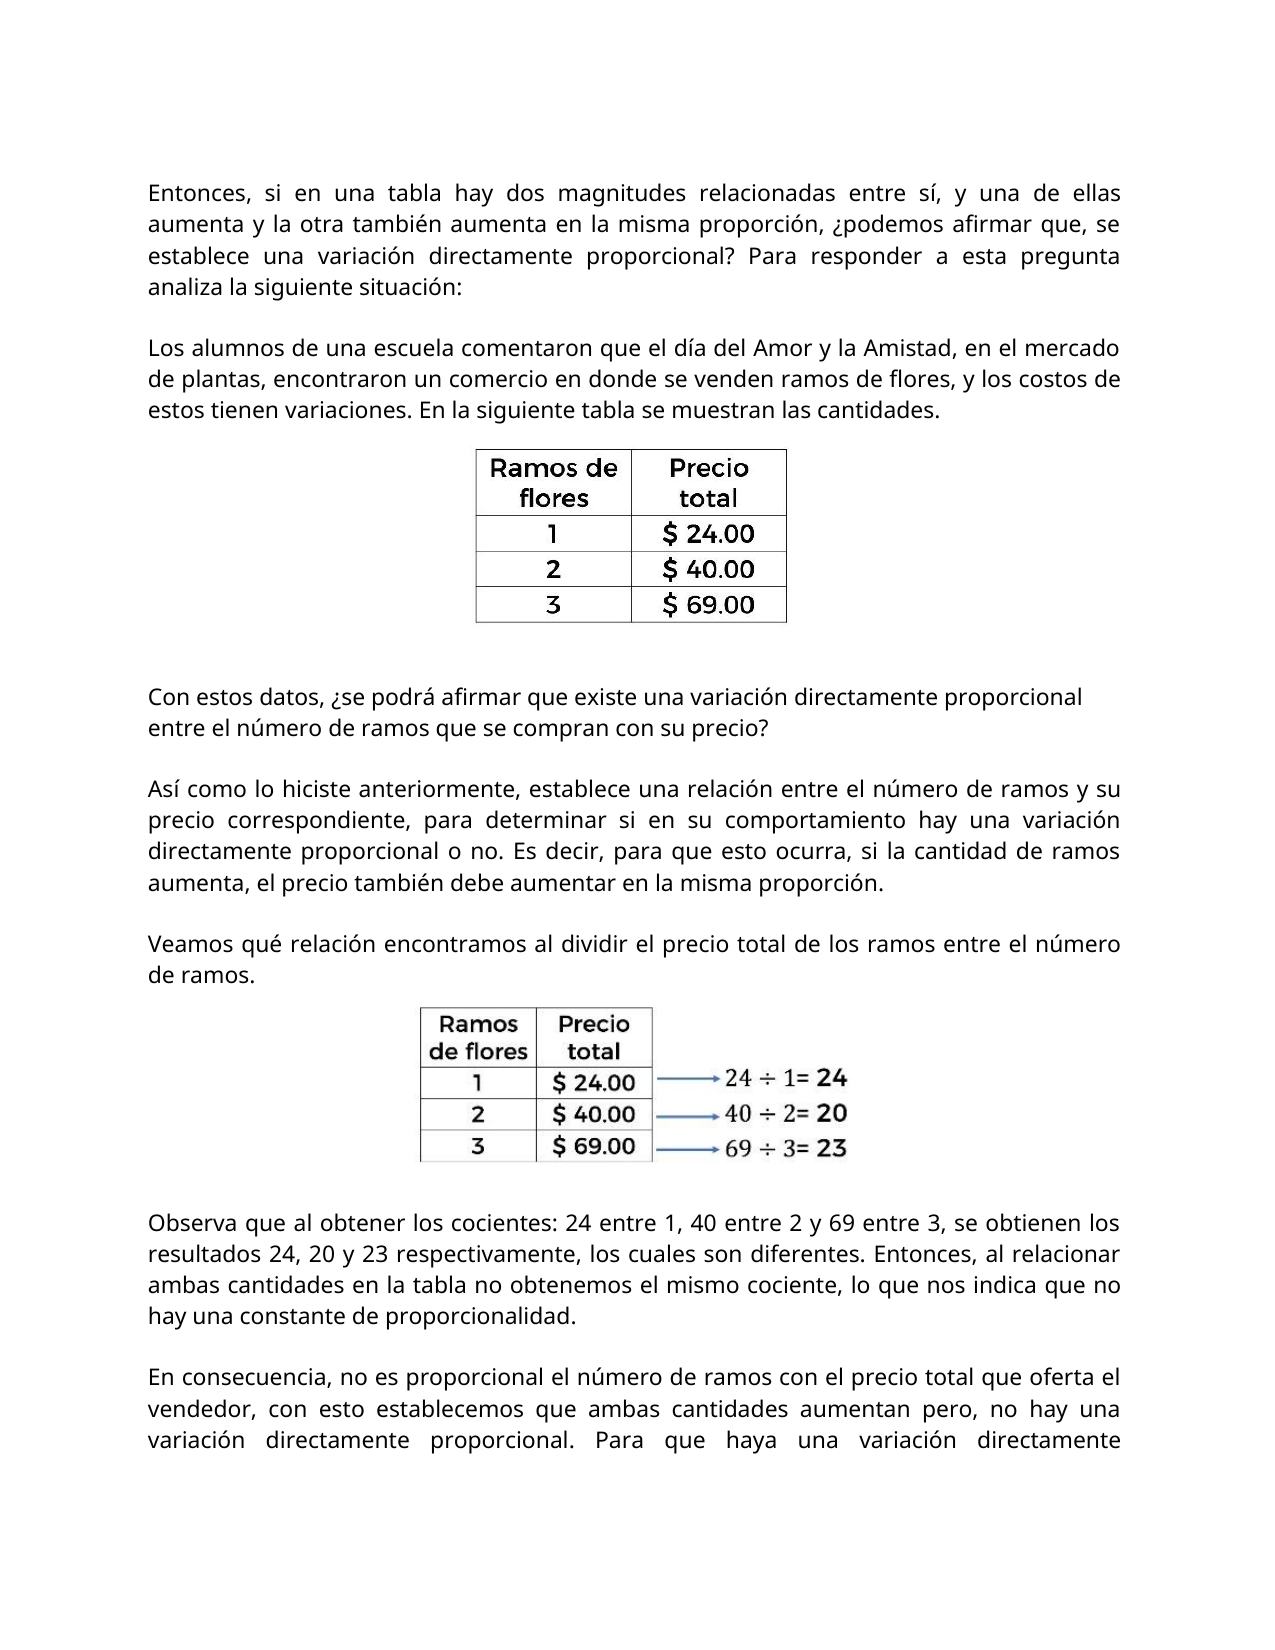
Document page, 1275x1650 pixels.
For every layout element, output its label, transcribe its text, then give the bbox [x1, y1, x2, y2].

text Con estos datos, ¿se podrá afirmar que existe una variación directamente proporcional entre el número de ramos que se compran con su precio? [148, 681, 1122, 743]
text Observa que al obtener los cocientes: 24 entre 1, 40 entre 2 y 69 entre 3, se obtienen los resultados 24, 20 y 23 respectivamente, los cuales son diferentes. Entonces, al relacionar ambas cantidades en la tabla no obtenemos el mismo cociente, lo que nos indica que no hay una constante de proporcionalidad. [148, 1206, 1122, 1331]
text Los alumnos de una escuela comentaron que el día del Amor y la Amistad, en el mercado de plantas, encontraron un comercio en donde se venden ramos de flores, y los costos de estos tienen variaciones. En la siguiente tabla se muestran las cantidades. [148, 332, 1122, 426]
text Así como lo hiciste anteriormente, establece una relación entre el número de ramos y su precio correspondiente, para determinar si en su comportamiento hay una variación directamente proporcional o no. Es decir, para que esto ocurra, si la cantidad de ramos aumenta, el precio también debe aumentar en la misma proporción. [148, 773, 1122, 898]
picture [448, 425, 822, 651]
text Veamos qué relación encontramos al dividir el precio total de los ramos entre el número de ramos. [148, 928, 1122, 990]
text Entonces, si en una tabla hay dos magnitudes relacionadas entre sí, y una de ellas aumenta y la otra también aumenta en la misma proporción, ¿podemos afirmar que, se establece una variación directamente proporcional? Para responder a esta pregunta analiza la siguiente situación: [148, 177, 1122, 302]
picture [406, 990, 864, 1177]
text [148, 1361, 1122, 1455]
